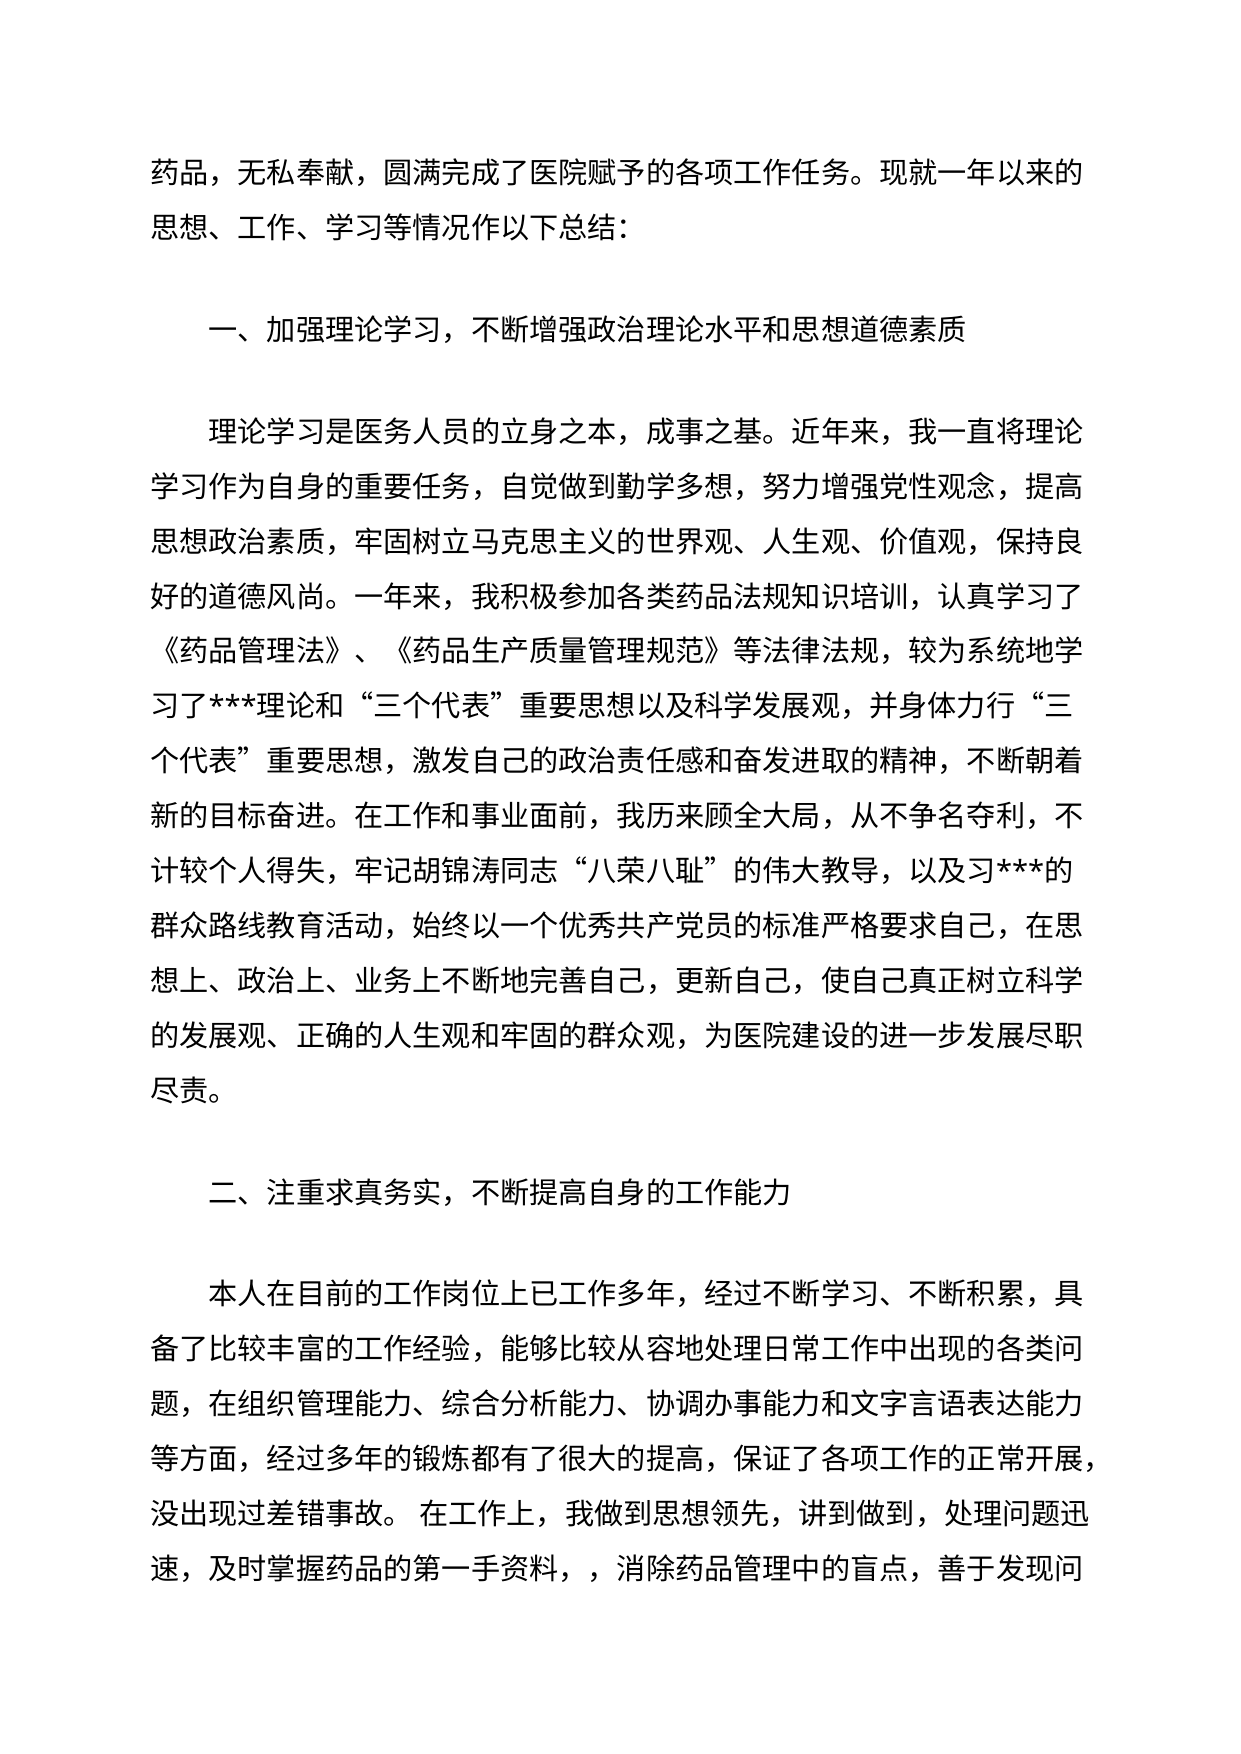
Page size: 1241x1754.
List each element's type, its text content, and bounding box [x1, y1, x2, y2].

text 理论学习是医务人员的立身之本，成事之基。近年来，我一直将理论学习作为自身的重要任务，自觉做到勤学多想，努力增强党性观念，提高思想政治素质，牢固树立马克思主义的世界观、人生观、价值观，保持良好的道德风尚。一年来，我积极参加各类药品法规知识培训，认真学习了《药品管理法》、《药品生产质量管理规范》等法律法规，较为系统地学习了***理论和“三个代表”重要思想以及科学发展观，并身体力行“三个代表”重要思想，激发自己的政治责任感和奋发进取的精神，不断朝着新的目标奋进。在工作和事业面前，我历来顾全大局，从不争名夺利，不计较个人得失，牢记胡锦涛同志“八荣八耻”的伟大教导，以及习***的群众路线教育活动，始终以一个优秀共产党员的标准严格要求自己，在思想上、政治上、业务上不断地完善自己，更新自己，使自己真正树立科学的发展观、正确的人生观和牢固的群众观，为医院建设的进一步发展尽职尽责。 [150, 408, 1090, 1110]
text 一、加强理论学习，不断增强政治理论水平和思想道德素质 [150, 307, 1090, 349]
text 二、注重求真务实，不断提高自身的工作能力 [150, 1169, 1090, 1211]
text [150, 150, 1090, 247]
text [150, 1271, 1090, 1588]
